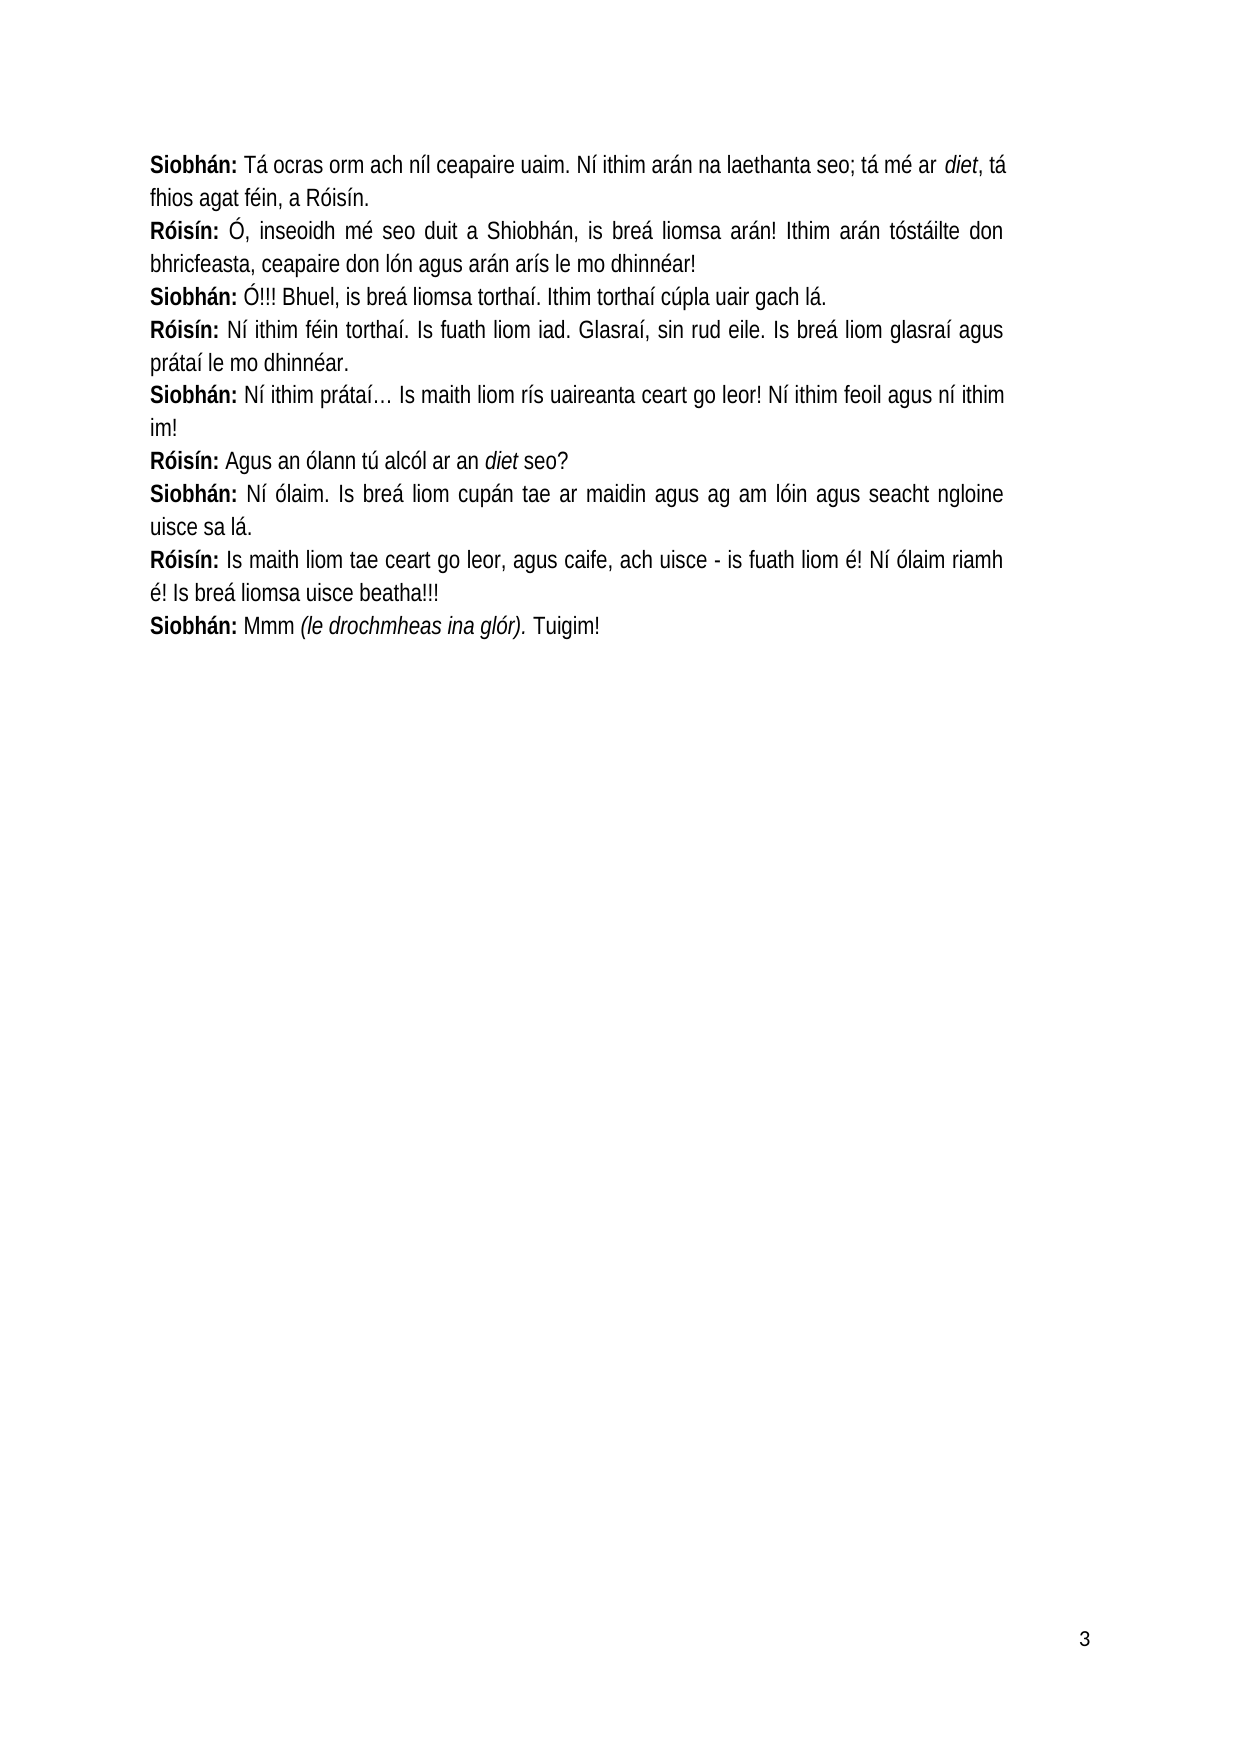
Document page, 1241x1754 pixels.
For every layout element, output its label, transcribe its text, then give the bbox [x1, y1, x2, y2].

text Siobhán: Mmm (le drochmheas ina glór). Tuigim! [150, 611, 1006, 639]
text Róisín: Agus an ólann tú alcól ar an diet seo? [150, 446, 1006, 475]
text Siobhán: Ní ithim prátaí… Is maith liom rís uaireanta ceart go leor! Ní ithim feoil agus ní ithim im! [150, 380, 1006, 442]
text Róisín: Ní ithim féin torthaí. Is fuath liom iad. Glasraí, sin rud eile. Is breá liom glasraí agus prátaí le mo dhinnéar. [150, 314, 1006, 376]
text Siobhán: Ó!!! Bhuel, is breá liomsa torthaí. Ithim torthaí cúpla uair gach lá. [150, 282, 1006, 310]
text Róisín: Ó, inseoidh mé seo duit a Shiobhán, is breá liomsa arán! Ithim arán tóstáilte don bhricfeasta, ceapaire don lón agus arán arís le mo dhinnéar! [150, 216, 1006, 277]
text Róisín: Is maith liom tae ceart go leor, agus caife, ach uisce - is fuath liom é! Ní ólaim riamh é! Is breá liomsa uisce beatha!!! [150, 545, 1006, 607]
text Siobhán: Tá ocras orm ach níl ceapaire uaim. Ní ithim arán na laethanta seo; tá mé ar diet, tá fhios agat féin, a Róisín. [150, 150, 1006, 212]
text Siobhán: Ní ólaim. Is breá liom cupán tae ar maidin agus ag am lóin agus seacht ngloine uisce sa lá. [150, 479, 1006, 541]
